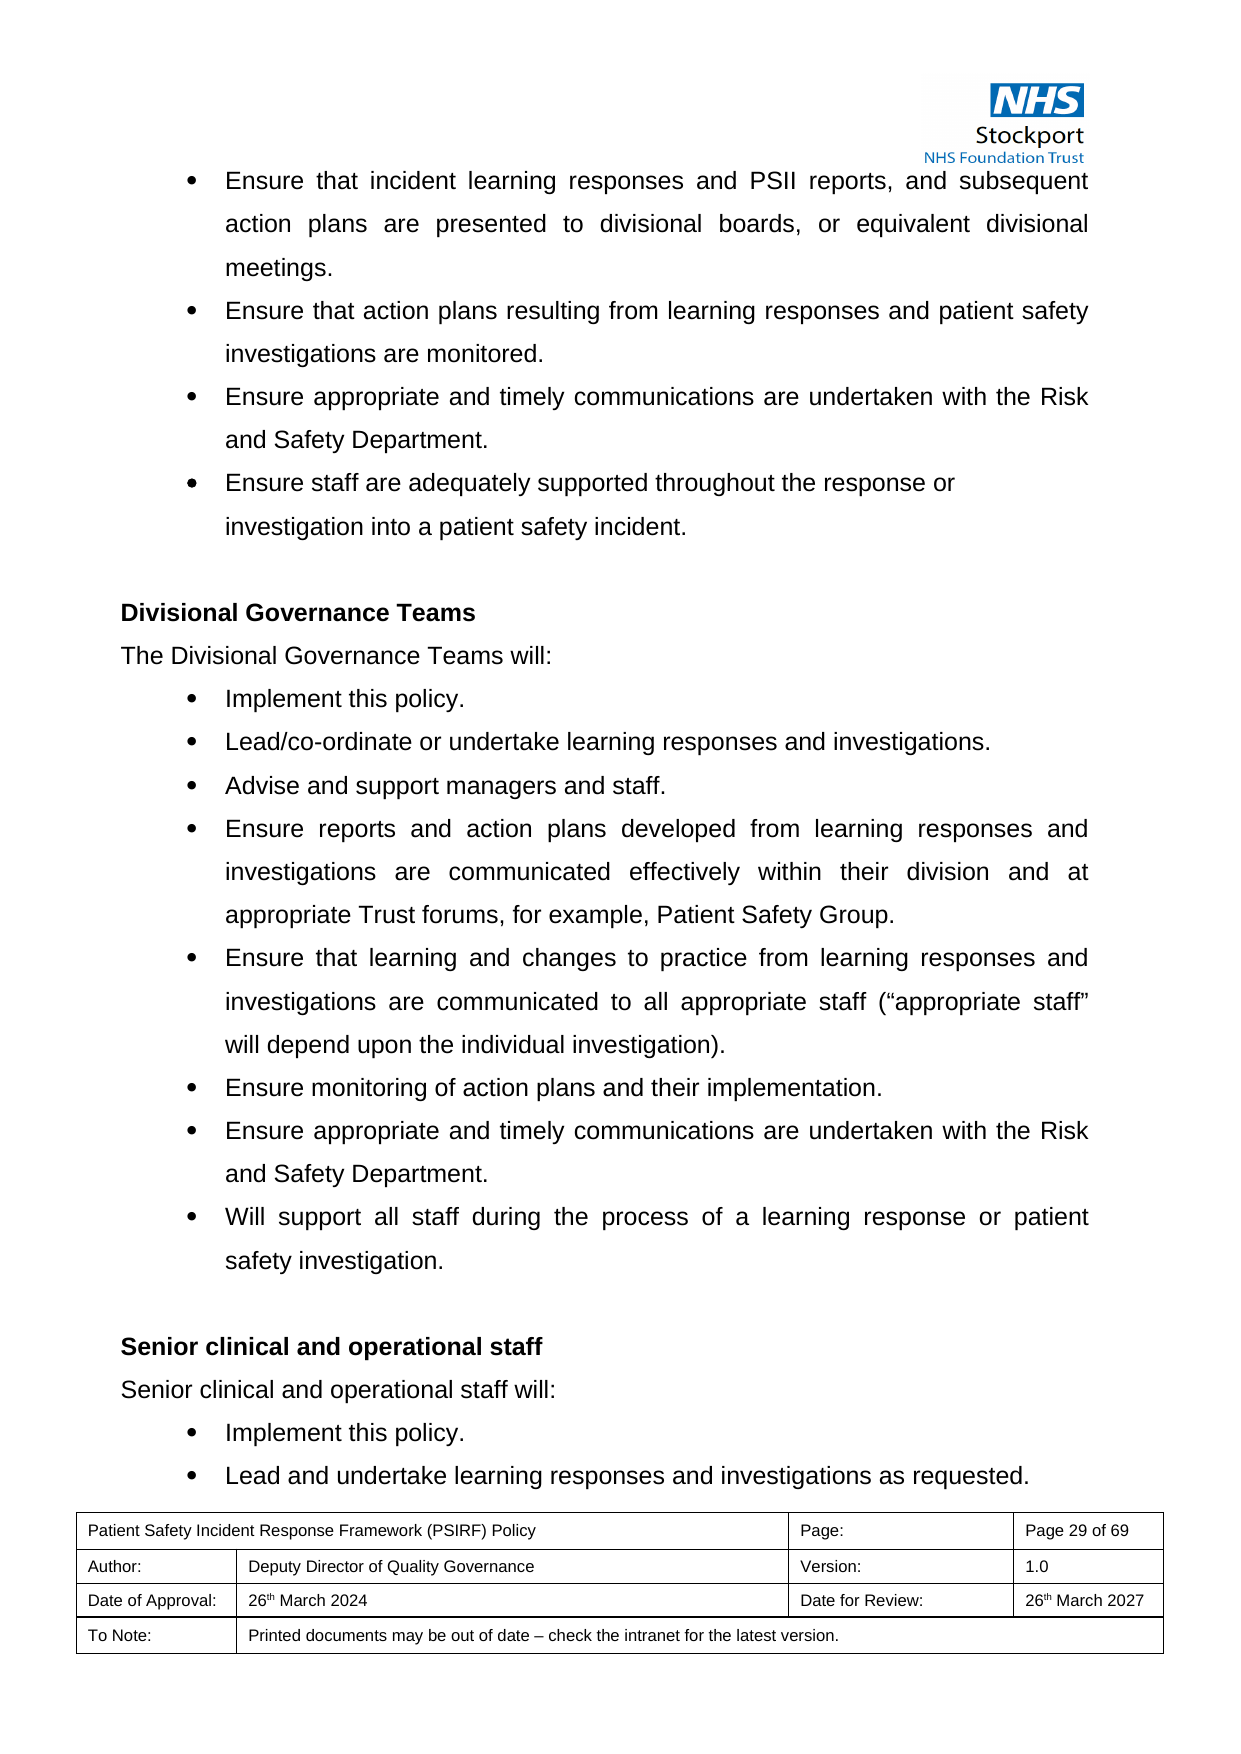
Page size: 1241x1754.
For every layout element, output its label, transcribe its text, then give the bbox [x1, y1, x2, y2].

text The Divisional Governance Teams will: [120, 641, 1090, 670]
list Ensure staff are adequately supported throughout the response or investigation into a patient safety incident. [187, 468, 1090, 540]
text Senior clinical and operational staff will: [120, 1375, 1090, 1404]
picture [921, 73, 1091, 167]
list Ensure reports and action plans developed from learning responses and investigations are communicated effectively within their division and at appropriate Trust forums, for example, Patient Safety Group. [187, 814, 1090, 929]
list Lead and undertake learning responses and investigations as requested. [187, 1461, 1090, 1490]
list Ensure monitoring of action plans and their implementation. [187, 1073, 1090, 1102]
text Divisional Governance Teams [120, 598, 1090, 627]
list Ensure that incident learning responses and PSII reports, and subsequent action plans are presented to divisional boards, or equivalent divisional meetings. [187, 166, 1090, 281]
list Ensure that learning and changes to practice from learning responses and investigations are communicated to all appropriate staff (“appropriate staff” will depend upon the individual investigation). [187, 943, 1090, 1058]
list Will support all staff during the process of a learning response or patient safety investigation. [187, 1202, 1090, 1274]
text Senior clinical and operational staff [120, 1332, 1090, 1361]
list Ensure appropriate and timely communications are undertaken with the Risk and Safety Department. [187, 1116, 1090, 1188]
list Advise and support managers and staff. [187, 771, 1090, 799]
list Ensure that action plans resulting from learning responses and patient safety investigations are monitored. [187, 296, 1090, 368]
list Ensure appropriate and timely communications are undertaken with the Risk and Safety Department. [187, 382, 1090, 454]
list Implement this policy. [187, 684, 1090, 713]
list Lead/co-ordinate or undertake learning responses and investigations. [187, 727, 1090, 756]
list Implement this policy. [187, 1418, 1090, 1447]
